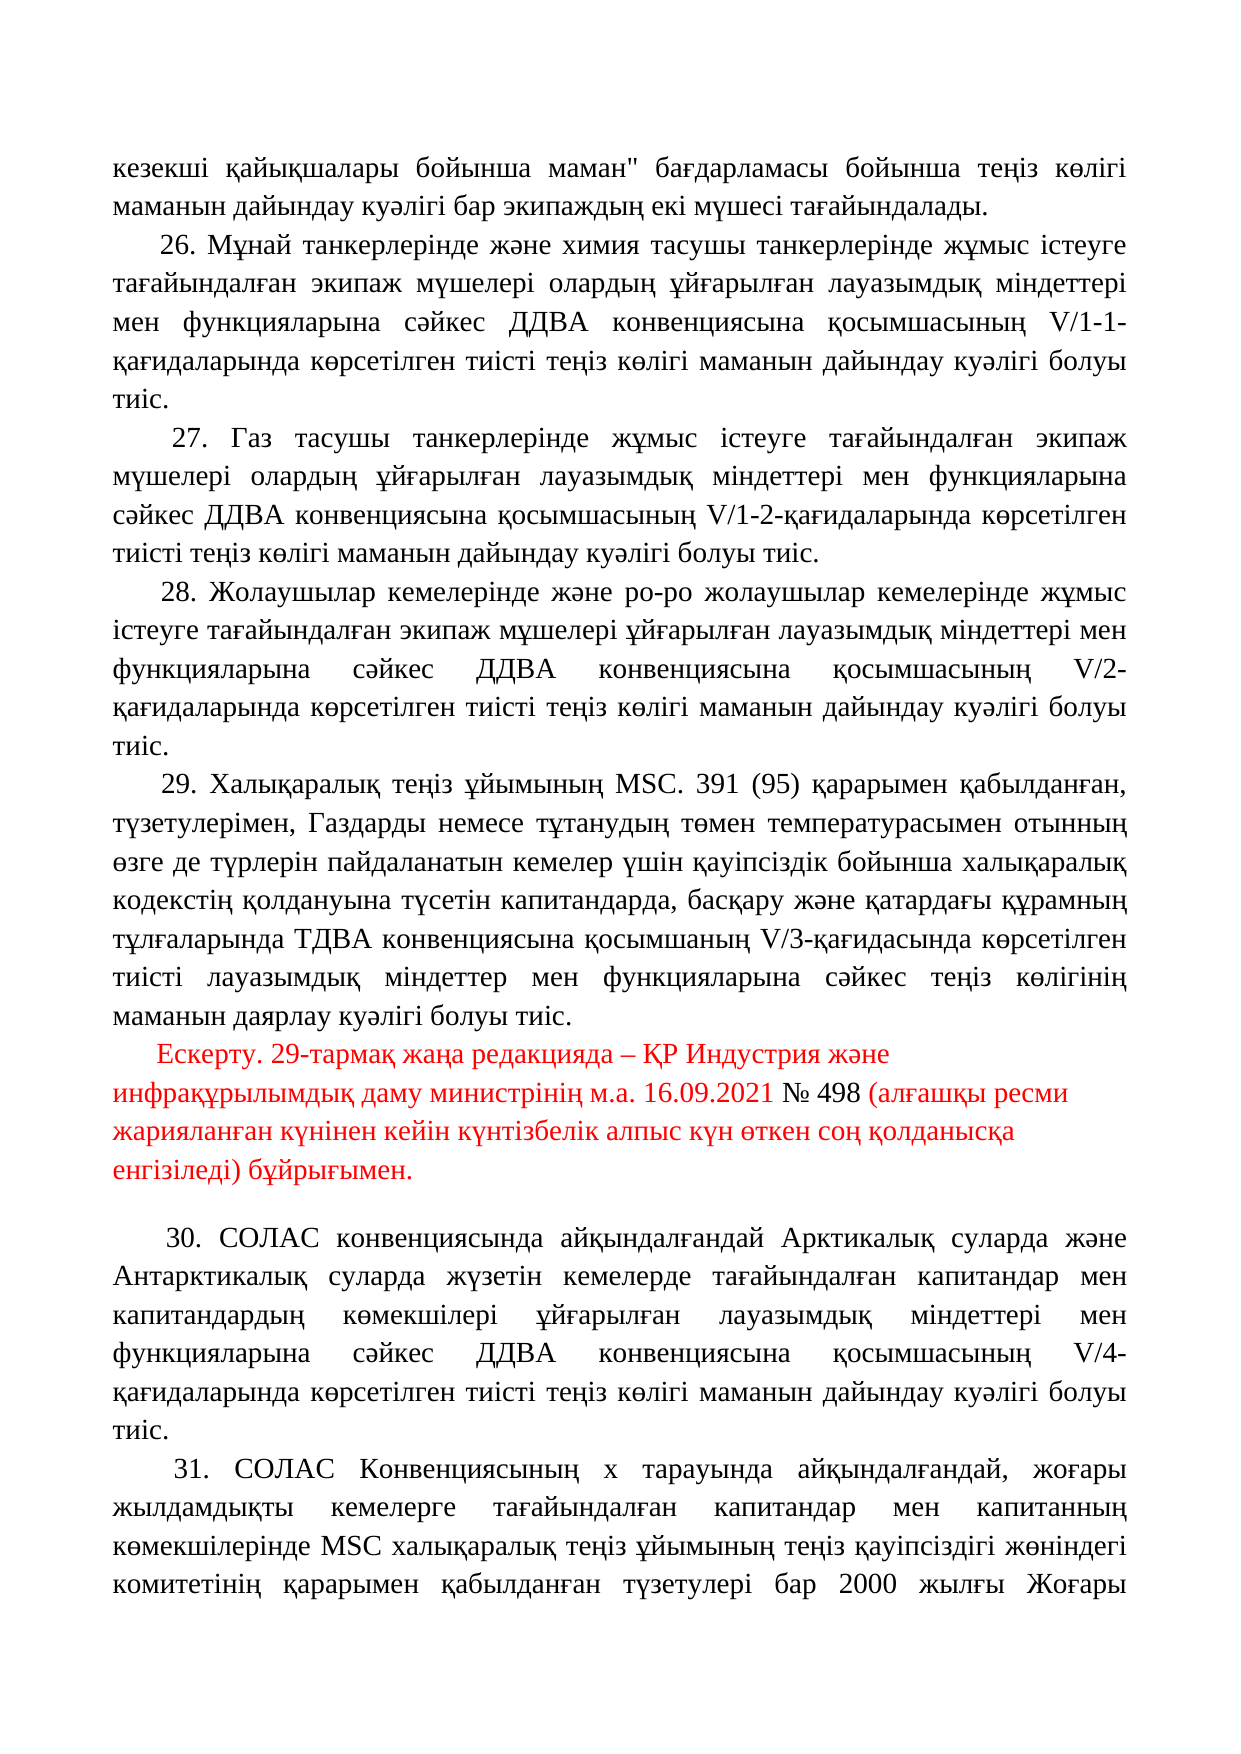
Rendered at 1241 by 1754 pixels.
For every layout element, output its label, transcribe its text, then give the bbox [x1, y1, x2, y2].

text 29. Халықаралық теңіз ұйымының MSC. 391 (95) қарарымен қабылданған, түзетулерімен, Газдарды немесе тұтанудың төмен температурасымен отынның өзге де түрлерін пайдаланатын кемелер үшін қауіпсіздік бойынша халықаралық кодекстің қолдануына түсетін капитандарда, басқару және қатардағы құрамның тұлғаларында ТДВА конвенциясына қосымшаның V/3-қағидасында көрсетілген тиісті лауазымдық міндеттер мен функцияларына сәйкес теңіз көлігінің маманын даярлау куәлігі болуы тиіс. [112, 767, 1128, 1031]
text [112, 1451, 1128, 1600]
text 26. Мұнай танкерлерінде және химия тасушы танкерлерінде жұмыс істеуге тағайындалған экипаж мүшелері олардың ұйғарылған лауазымдық міндеттері мен функцияларына сәйкес ДДВА конвенциясына қосымшасының V/1-1-қағидаларында көрсетілген тиісті теңіз көлігі маманын дайындау куәлігі болуы тиіс. [112, 227, 1128, 415]
text Ескерту. 29-тармақ жаңа редакцияда – ҚР Индустрия және инфрақұрылымдық даму министрінің м.а. 16.09.2021 № 498 (алғашқы ресми жарияланған күнінен кейін күнтізбелік алпыс күн өткен соң қолданысқа енгізіледі) бұйрығымен. [112, 1036, 1128, 1216]
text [112, 150, 1128, 222]
text 28. Жолаушылар кемелерінде және ро-ро жолаушылар кемелерінде жұмыс істеуге тағайындалған экипаж мұшелері ұйғарылған лауазымдық міндеттері мен функцияларына сәйкес ДДВА конвенциясына қосымшасының V/2-қағидаларында көрсетілген тиісті теңіз көлігі маманын дайындау куәлігі болуы тиіс. [112, 574, 1128, 762]
text 27. Газ тасушы танкерлерінде жұмыс істеуге тағайындалған экипаж мүшелері олардың ұйғарылған лауазымдық міндеттері мен функцияларына сәйкес ДДВА конвенциясына қосымшасының V/1-2-қағидаларында көрсетілген тиісті теңіз көлігі маманын дайындау куәлігі болуы тиіс. [112, 420, 1128, 569]
text 30. СОЛАС конвенциясында айқындалғандай Арктикалық суларда және Антарктикалық суларда жүзетін кемелерде тағайындалған капитандар мен капитандардың көмекшілері ұйғарылған лауазымдық міндеттері мен функцияларына сәйкес ДДВА конвенциясына қосымшасының V/4-қағидаларында көрсетілген тиісті теңіз көлігі маманын дайындау куәлігі болуы тиіс. [112, 1220, 1128, 1446]
